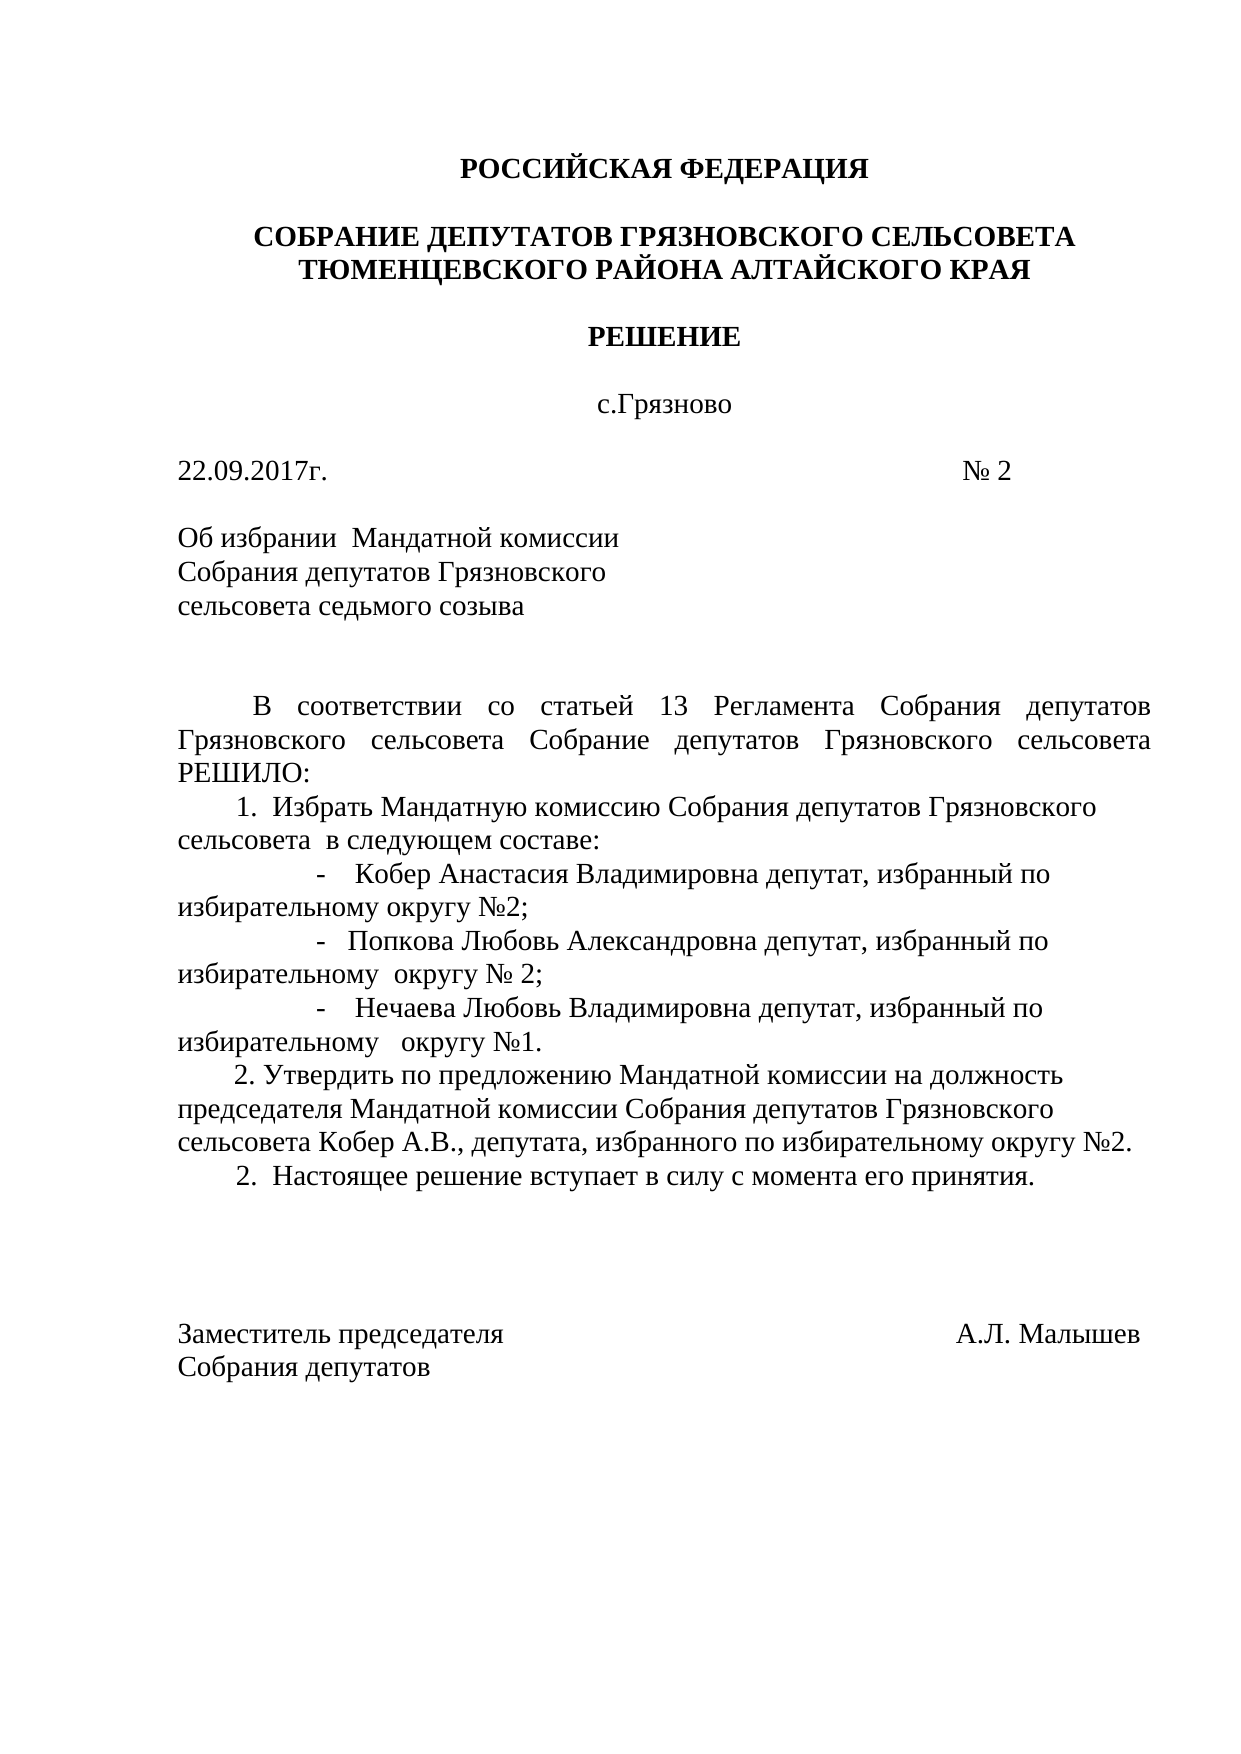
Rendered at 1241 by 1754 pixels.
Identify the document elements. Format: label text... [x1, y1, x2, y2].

text СОБРАНИЕ ДЕПУТАТОВ ГРЯЗНОВСКОГО СЕЛЬСОВЕТА [177, 219, 1152, 252]
text РОССИЙСКАЯ ФЕДЕРАЦИЯ [177, 152, 1152, 185]
text - Попкова Любовь Александровна депутат, избранный по избирательному округу № 2; [177, 923, 1152, 990]
text 2. Утвердить по предложению Мандатной комиссии на должность председателя Мандатной комиссии Собрания депутатов Грязновского сельсовета Кобер А.В., депутата, избранного по избирательному округу №2. [177, 1057, 1152, 1158]
text Собрания депутатов Грязновского [177, 554, 738, 588]
text - Нечаева Любовь Владимировна депутат, избранный по избирательному округу №1. [177, 990, 1152, 1057]
text 22.09.2017г. № 2 [177, 453, 1152, 487]
text с.Грязново [177, 386, 1152, 420]
text Об избрании Мандатной комиссии [177, 521, 738, 554]
text сельсовета седьмого созыва [177, 588, 738, 621]
text - Кобер Анастасия Владимировна депутат, избранный по избирательному округу №2; [177, 856, 1152, 923]
text Собрания депутатов [177, 1349, 1152, 1383]
text ТЮМЕНЦЕВСКОГО РАЙОНА АЛТАЙСКОГО КРАЯ [177, 252, 1152, 286]
text 1. Избрать Мандатную комиссию Собрания депутатов Грязновского сельсовета в следующем составе: [177, 789, 1152, 856]
text 2. Настоящее решение вступает в силу с момента его принятия. [177, 1158, 1152, 1191]
text РЕШЕНИЕ [177, 319, 1152, 353]
text Заместитель председателя А.Л. Малышев [177, 1316, 1152, 1349]
text В соответствии со статьей 13 Регламента Собрания депутатов Грязновского сельсовета Собрание депутатов Грязновского сельсовета РЕШИЛО: [177, 688, 1152, 789]
